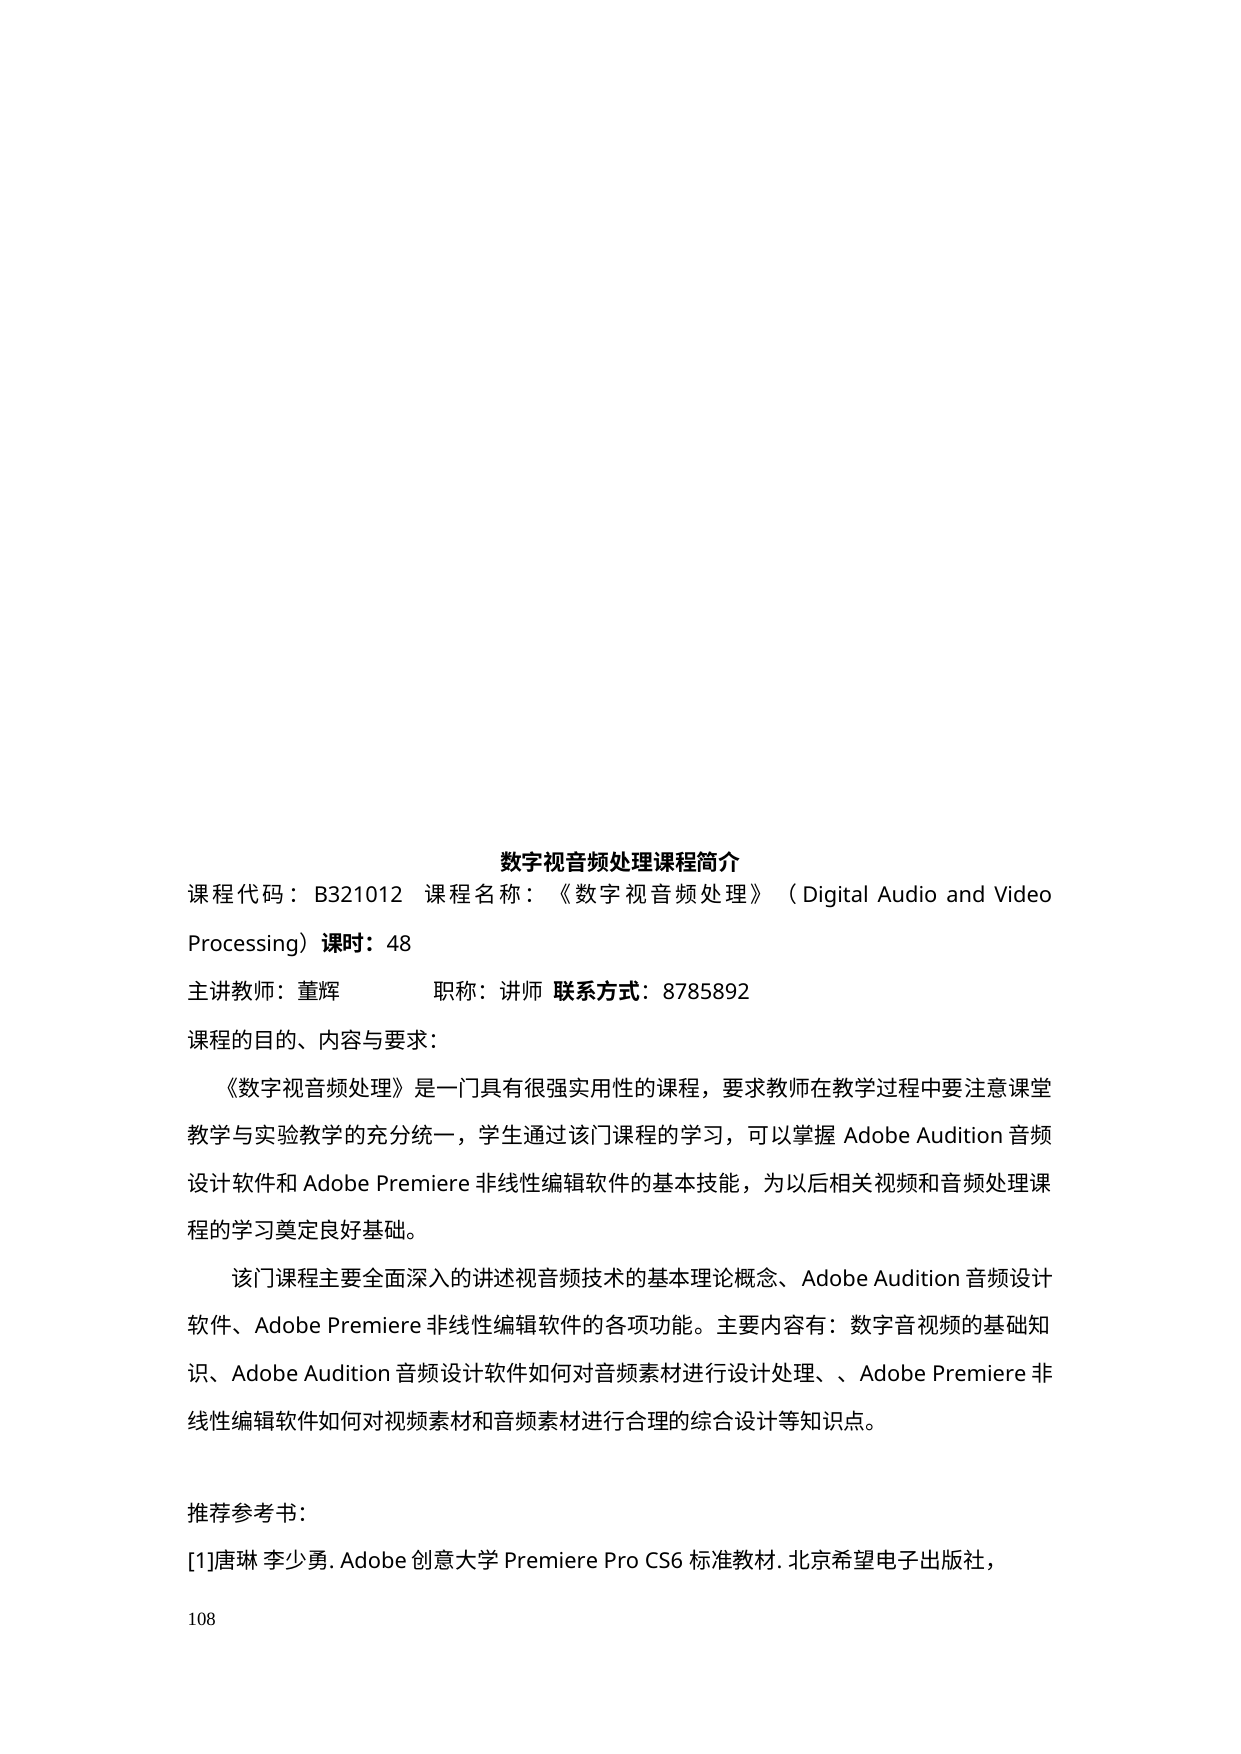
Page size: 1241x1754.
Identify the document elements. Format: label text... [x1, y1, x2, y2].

text 数字视音频处理课程简介 [187, 844, 1053, 877]
text 课程代码：B321012 课程名称：《数字视音频处理》（Digital Audio and Video Processing）课时：48 [187, 877, 1053, 958]
text 该门课程主要全面深入的讲述视音频技术的基本理论概念、Adobe Audition音频设计软件、Adobe Premiere非线性编辑软件的各项功能。主要内容有：数字音视频的基础知识、Adobe Audition音频设计软件如何对音频素材进行设计处理、、Adobe Premiere非线性编辑软件如何对视频素材和音频素材进行合理的综合设计等知识点。 [187, 1261, 1053, 1435]
text 主讲教师：董辉 职称：讲师 联系方式：8785892 [187, 974, 1053, 1007]
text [187, 1543, 1053, 1575]
text 《数字视音频处理》是一门具有很强实用性的课程，要求教师在教学过程中要注意课堂教学与实验教学的充分统一，学生通过该门课程的学习，可以掌握Adobe Audition音频设计软件和Adobe Premiere非线性编辑软件的基本技能，为以后相关视频和音频处理课程的学习奠定良好基础。 [187, 1071, 1053, 1245]
text 课程的目的、内容与要求： [187, 1022, 1053, 1055]
text 推荐参考书： [187, 1496, 1053, 1528]
